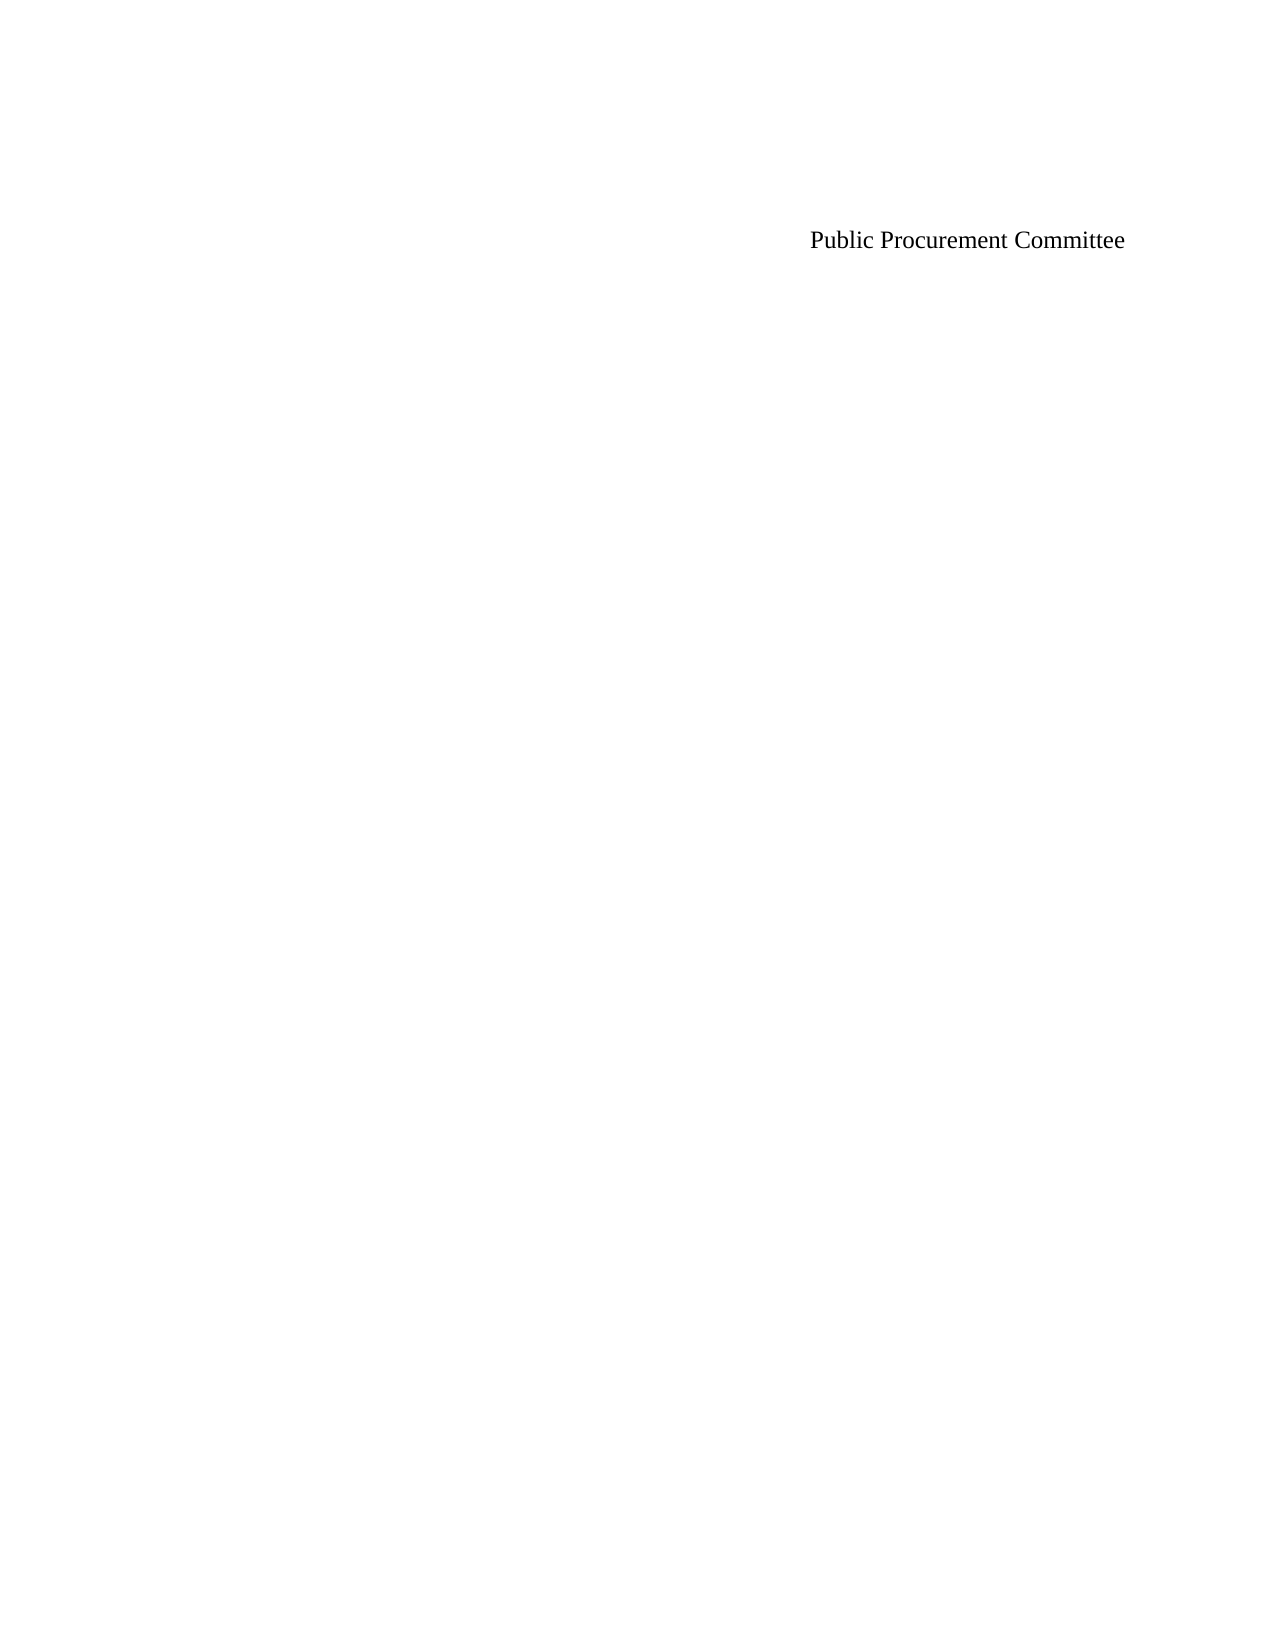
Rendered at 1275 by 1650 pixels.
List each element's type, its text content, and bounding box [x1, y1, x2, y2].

text Public Procurement Committee [150, 226, 1125, 254]
